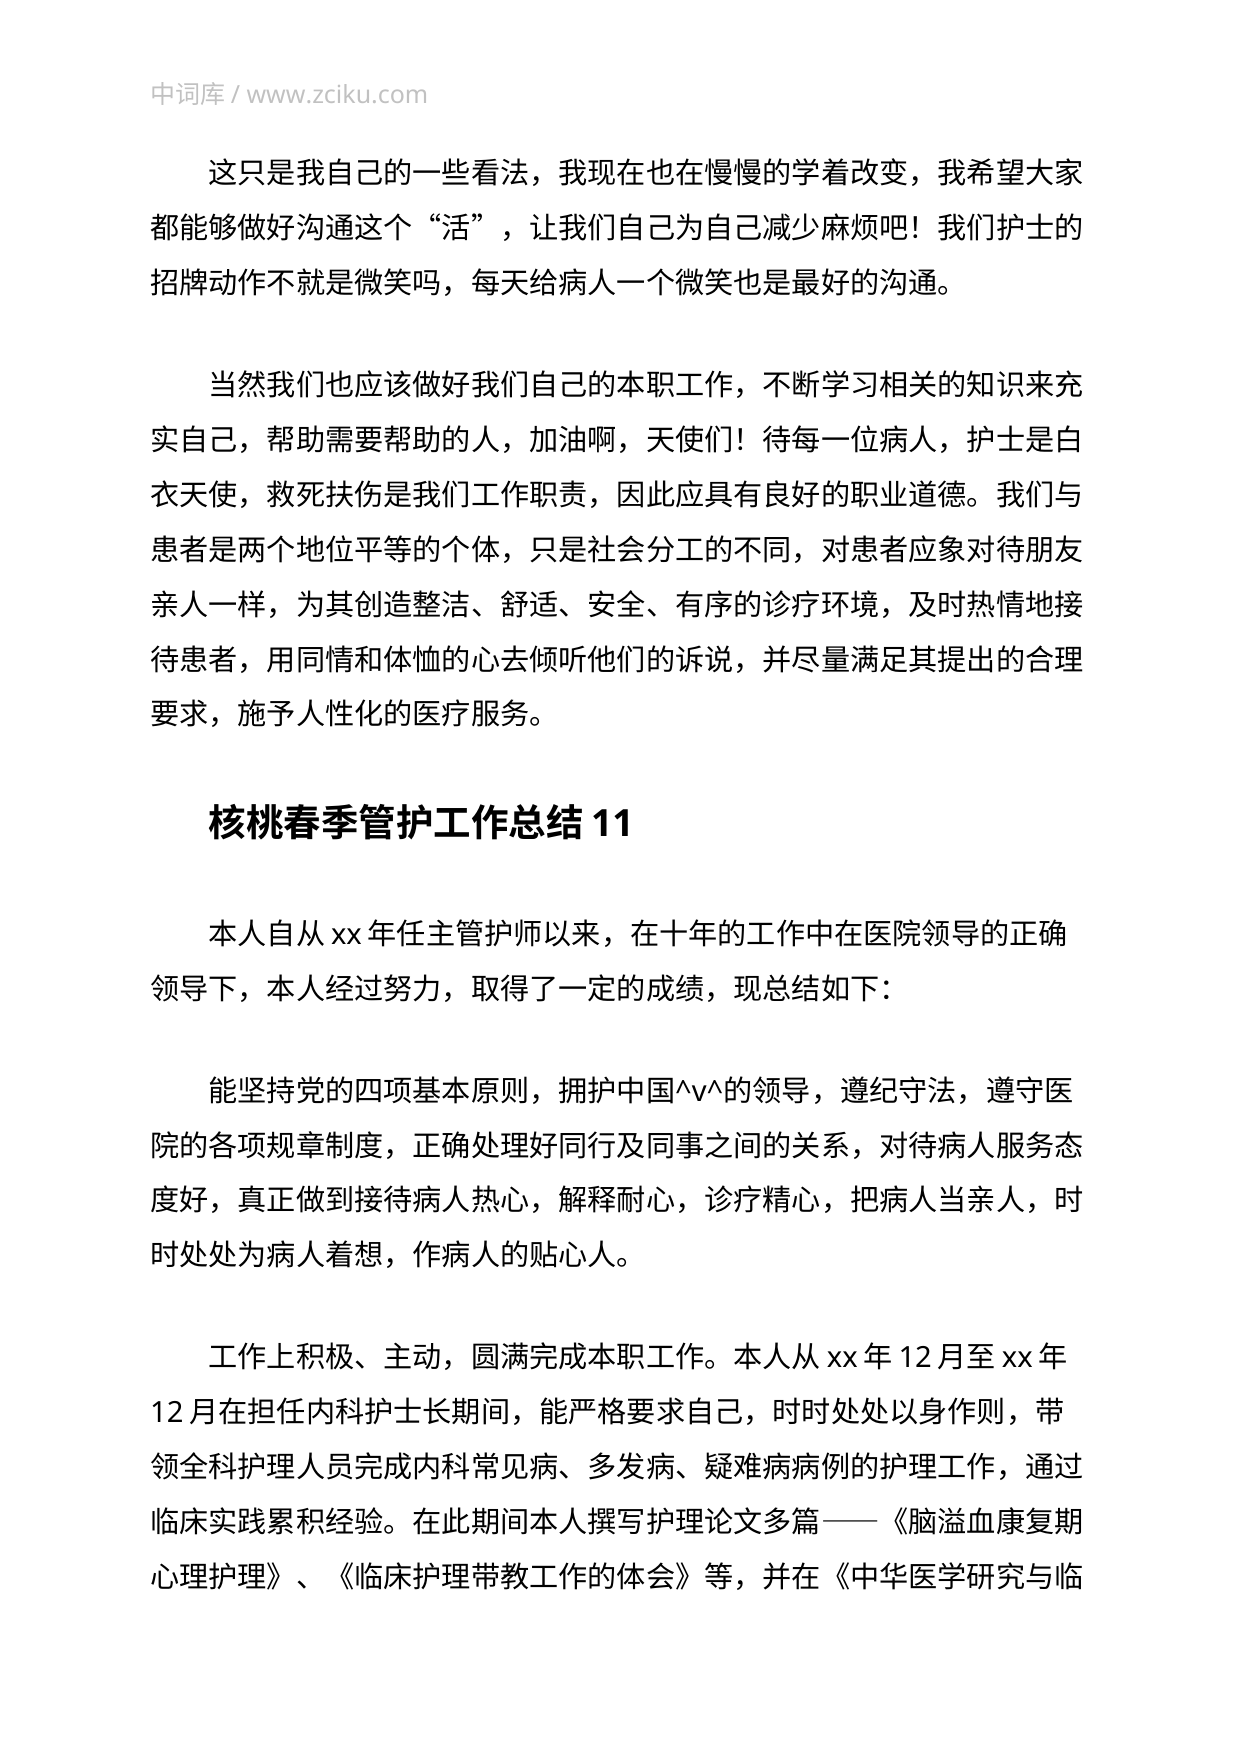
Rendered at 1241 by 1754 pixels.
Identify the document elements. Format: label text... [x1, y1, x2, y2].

text 能坚持党的四项基本原则，拥护中国^v^的领导，遵纪守法，遵守医院的各项规章制度，正确处理好同行及同事之间的关系，对待病人服务态度好，真正做到接待病人热心，解释耐心，诊疗精心，把病人当亲人，时时处处为病人着想，作病人的贴心人。 [150, 1067, 1090, 1274]
text 核桃春季管护工作总结11 [150, 793, 1090, 847]
text 当然我们也应该做好我们自己的本职工作，不断学习相关的知识来充实自己，帮助需要帮助的人，加油啊，天使们！待每一位病人，护士是白衣天使，救死扶伤是我们工作职责，因此应具有良好的职业道德。我们与患者是两个地位平等的个体，只是社会分工的不同，对患者应象对待朋友亲人一样，为其创造整洁、舒适、安全、有序的诊疗环境，及时热情地接待患者，用同情和体恤的心去倾听他们的诉说，并尽量满足其提出的合理要求，施予人性化的医疗服务。 [150, 362, 1090, 733]
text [150, 1334, 1090, 1596]
text 本人自从xx年任主管护师以来，在十年的工作中在医院领导的正确领导下，本人经过努力，取得了一定的成绩，现总结如下： [150, 910, 1090, 1008]
text 这只是我自己的一些看法，我现在也在慢慢的学着改变，我希望大家都能够做好沟通这个“活”，让我们自己为自己减少麻烦吧！我们护士的招牌动作不就是微笑吗，每天给病人一个微笑也是最好的沟通。 [150, 150, 1090, 302]
